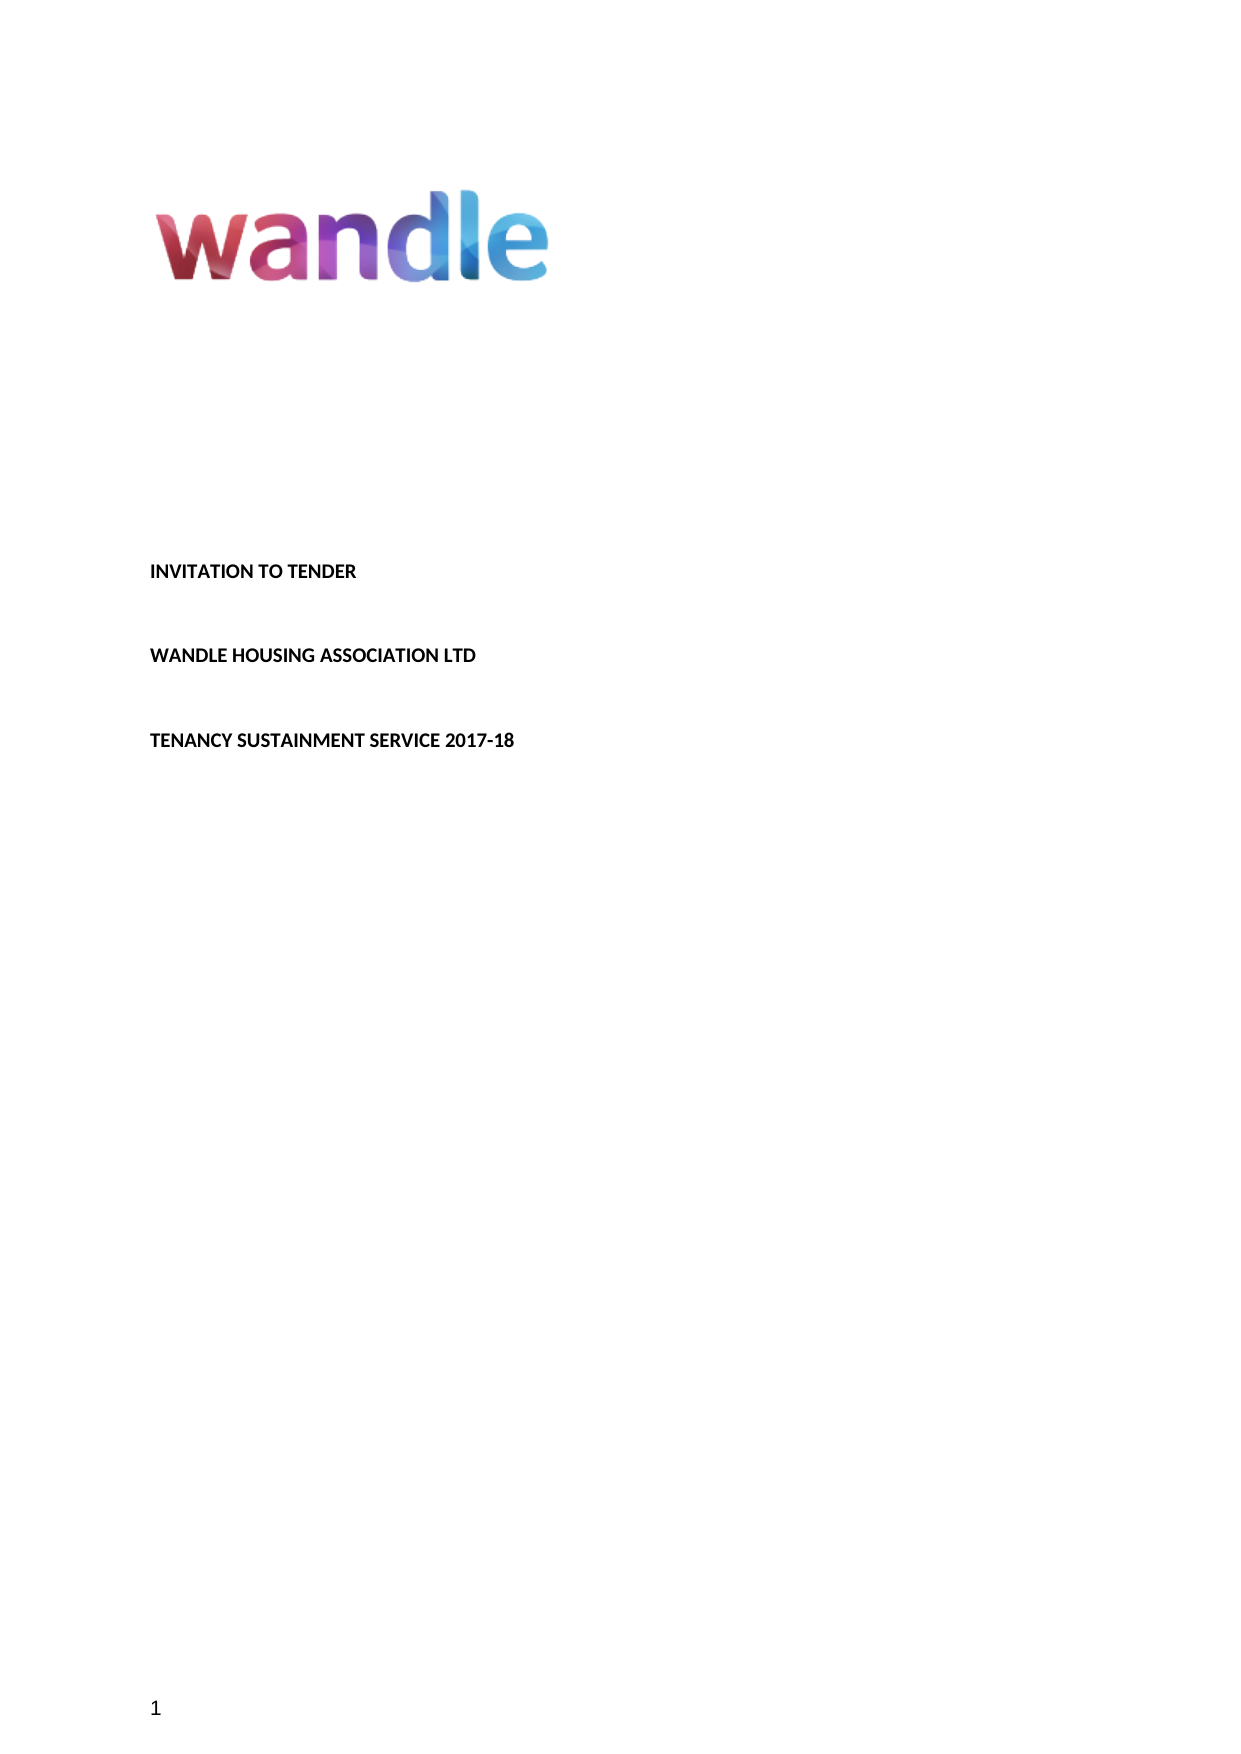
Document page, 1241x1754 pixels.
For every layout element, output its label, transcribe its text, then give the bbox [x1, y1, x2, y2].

picture [150, 177, 555, 300]
text TENANCY SUSTAINMENT SERVICE 2017-18 [150, 724, 1090, 753]
text INVITATION TO TENDER [150, 556, 1090, 584]
text WANDLE HOUSING ASSOCIATION LTD [150, 640, 1090, 668]
